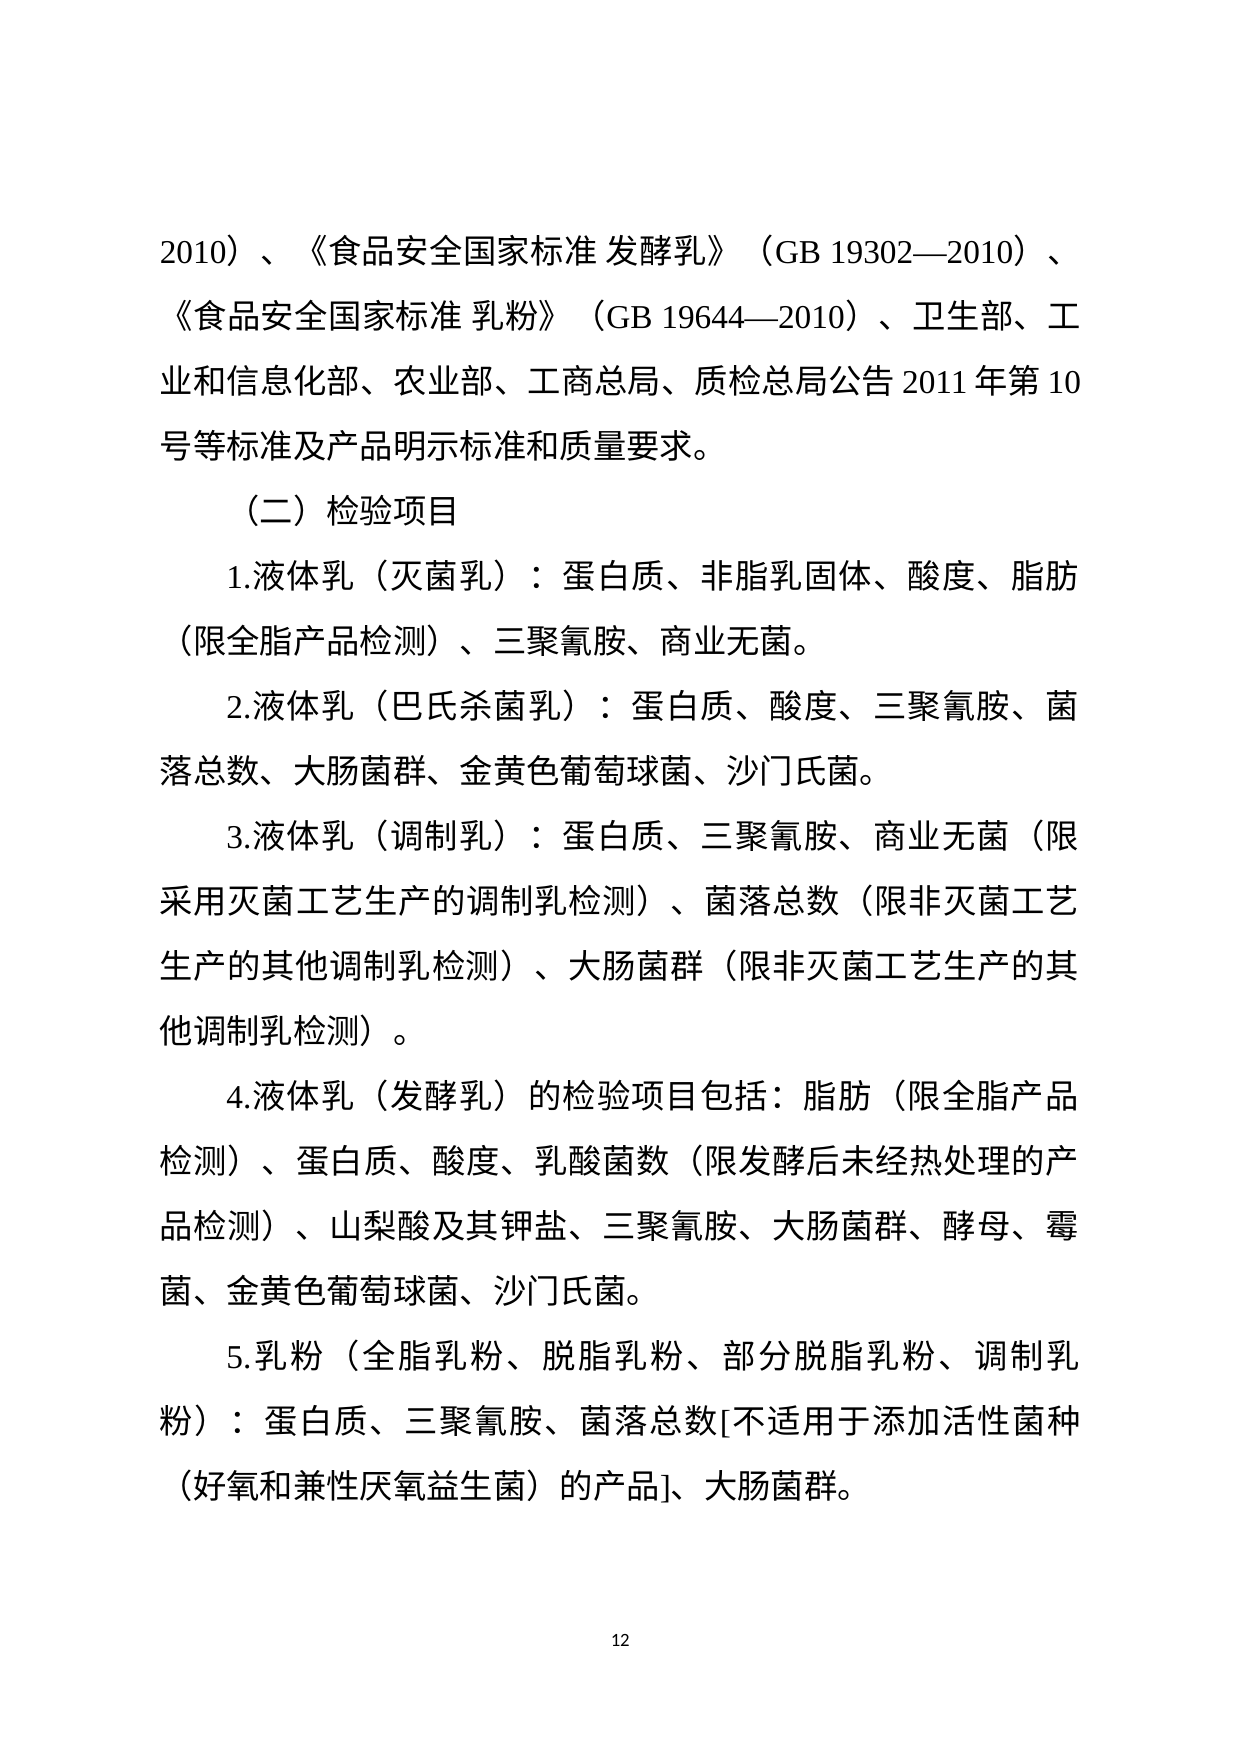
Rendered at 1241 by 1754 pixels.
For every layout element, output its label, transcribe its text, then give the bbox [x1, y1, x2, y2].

text 5.乳粉（全脂乳粉、脱脂乳粉、部分脱脂乳粉、调制乳粉）：蛋白质、三聚氰胺、菌落总数[不适用于添加活性菌种（好氧和兼性厌氧益生菌）的产品]、大肠菌群。 [159, 1322, 1081, 1517]
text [159, 217, 1081, 477]
text 2.液体乳（巴氏杀菌乳）：蛋白质、酸度、三聚氰胺、菌落总数、大肠菌群、金黄色葡萄球菌、沙门氏菌。 [159, 672, 1081, 802]
text 1.液体乳（灭菌乳）：蛋白质、非脂乳固体、酸度、脂肪（限全脂产品检测）、三聚氰胺、商业无菌。 [159, 542, 1081, 672]
text （二）检验项目 [159, 477, 1081, 542]
text 4.液体乳（发酵乳）的检验项目包括：脂肪（限全脂产品检测）、蛋白质、酸度、乳酸菌数（限发酵后未经热处理的产品检测）、山梨酸及其钾盐、三聚氰胺、大肠菌群、酵母、霉菌、金黄色葡萄球菌、沙门氏菌。 [159, 1062, 1081, 1322]
text 3.液体乳（调制乳）：蛋白质、三聚氰胺、商业无菌（限采用灭菌工艺生产的调制乳检测）、菌落总数（限非灭菌工艺生产的其他调制乳检测）、大肠菌群（限非灭菌工艺生产的其他调制乳检测）。 [159, 802, 1081, 1062]
